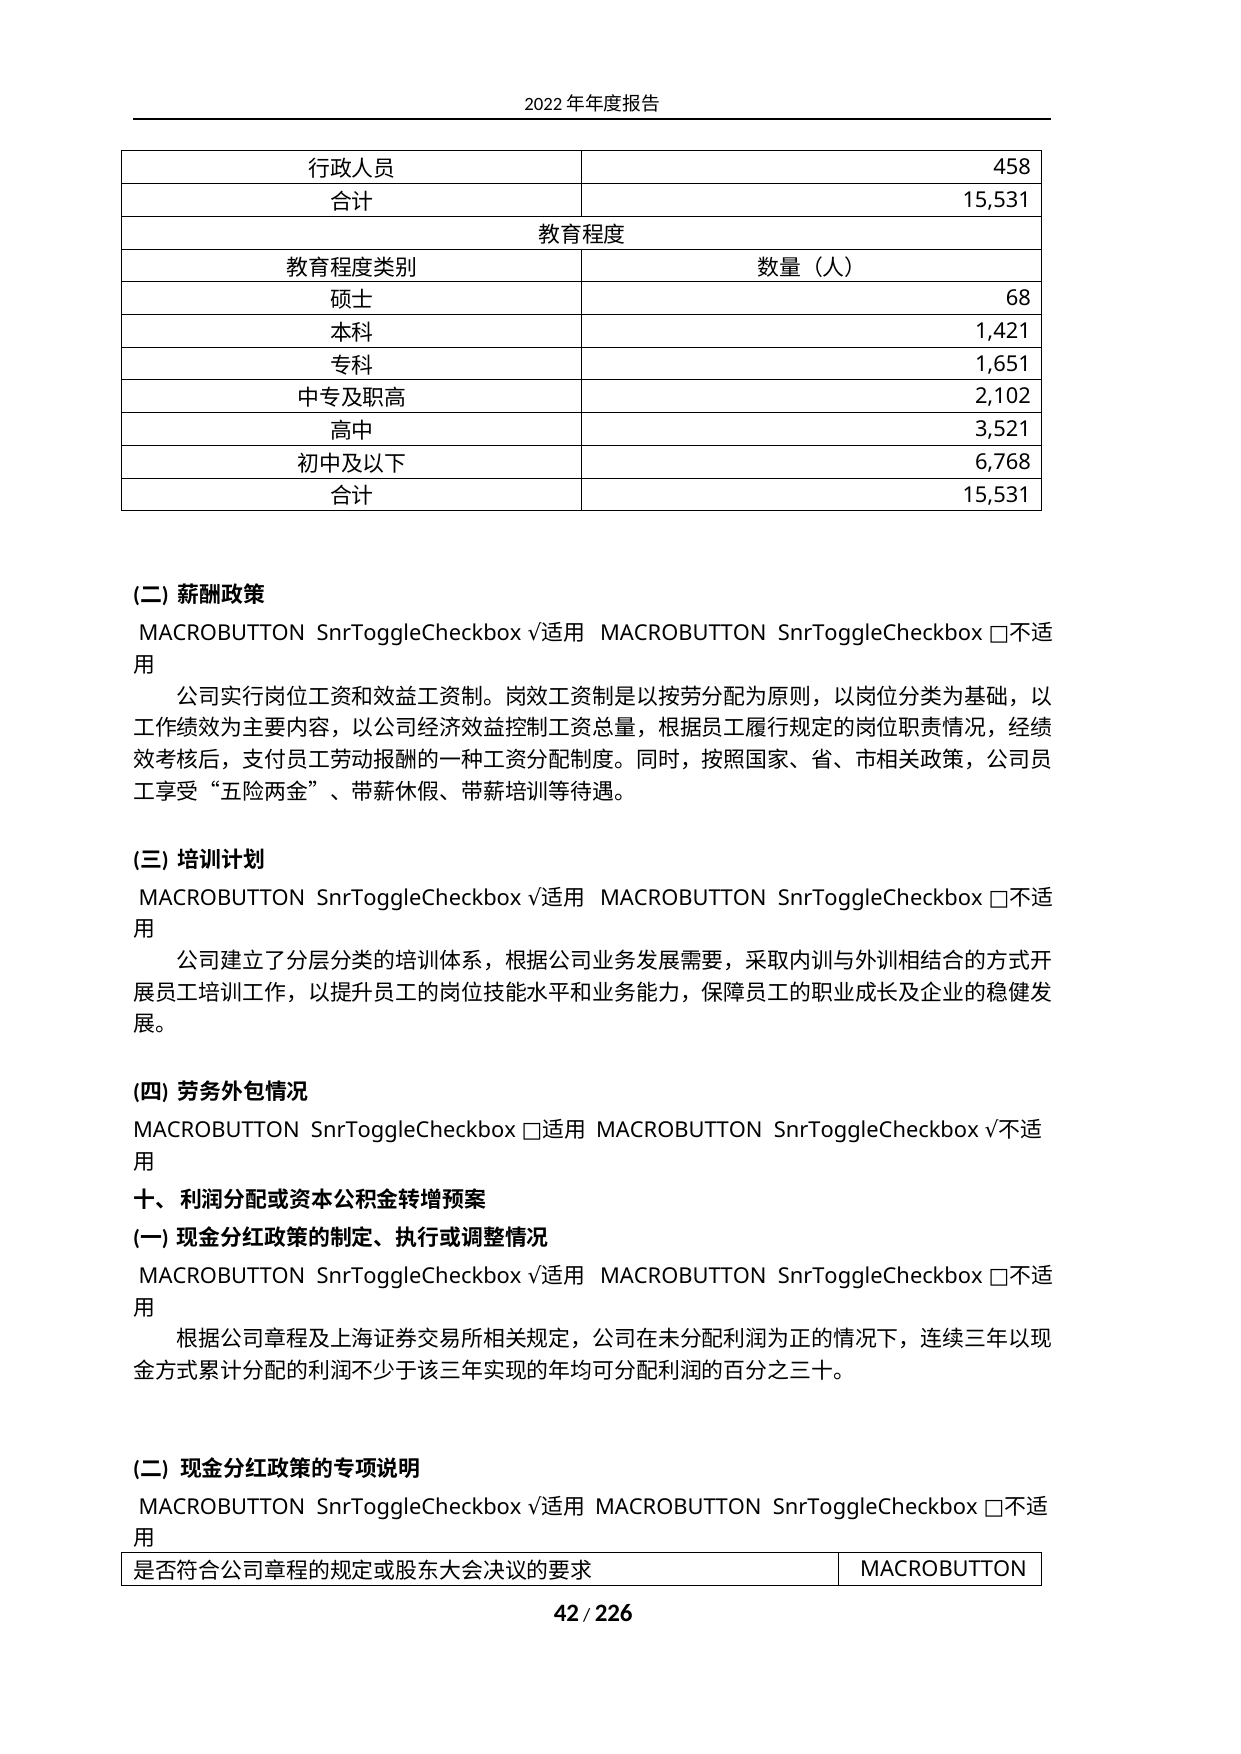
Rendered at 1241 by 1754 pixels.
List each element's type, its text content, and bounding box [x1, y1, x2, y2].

subtitle 利润分配或资本公积金转增预案 [133, 1182, 1053, 1214]
